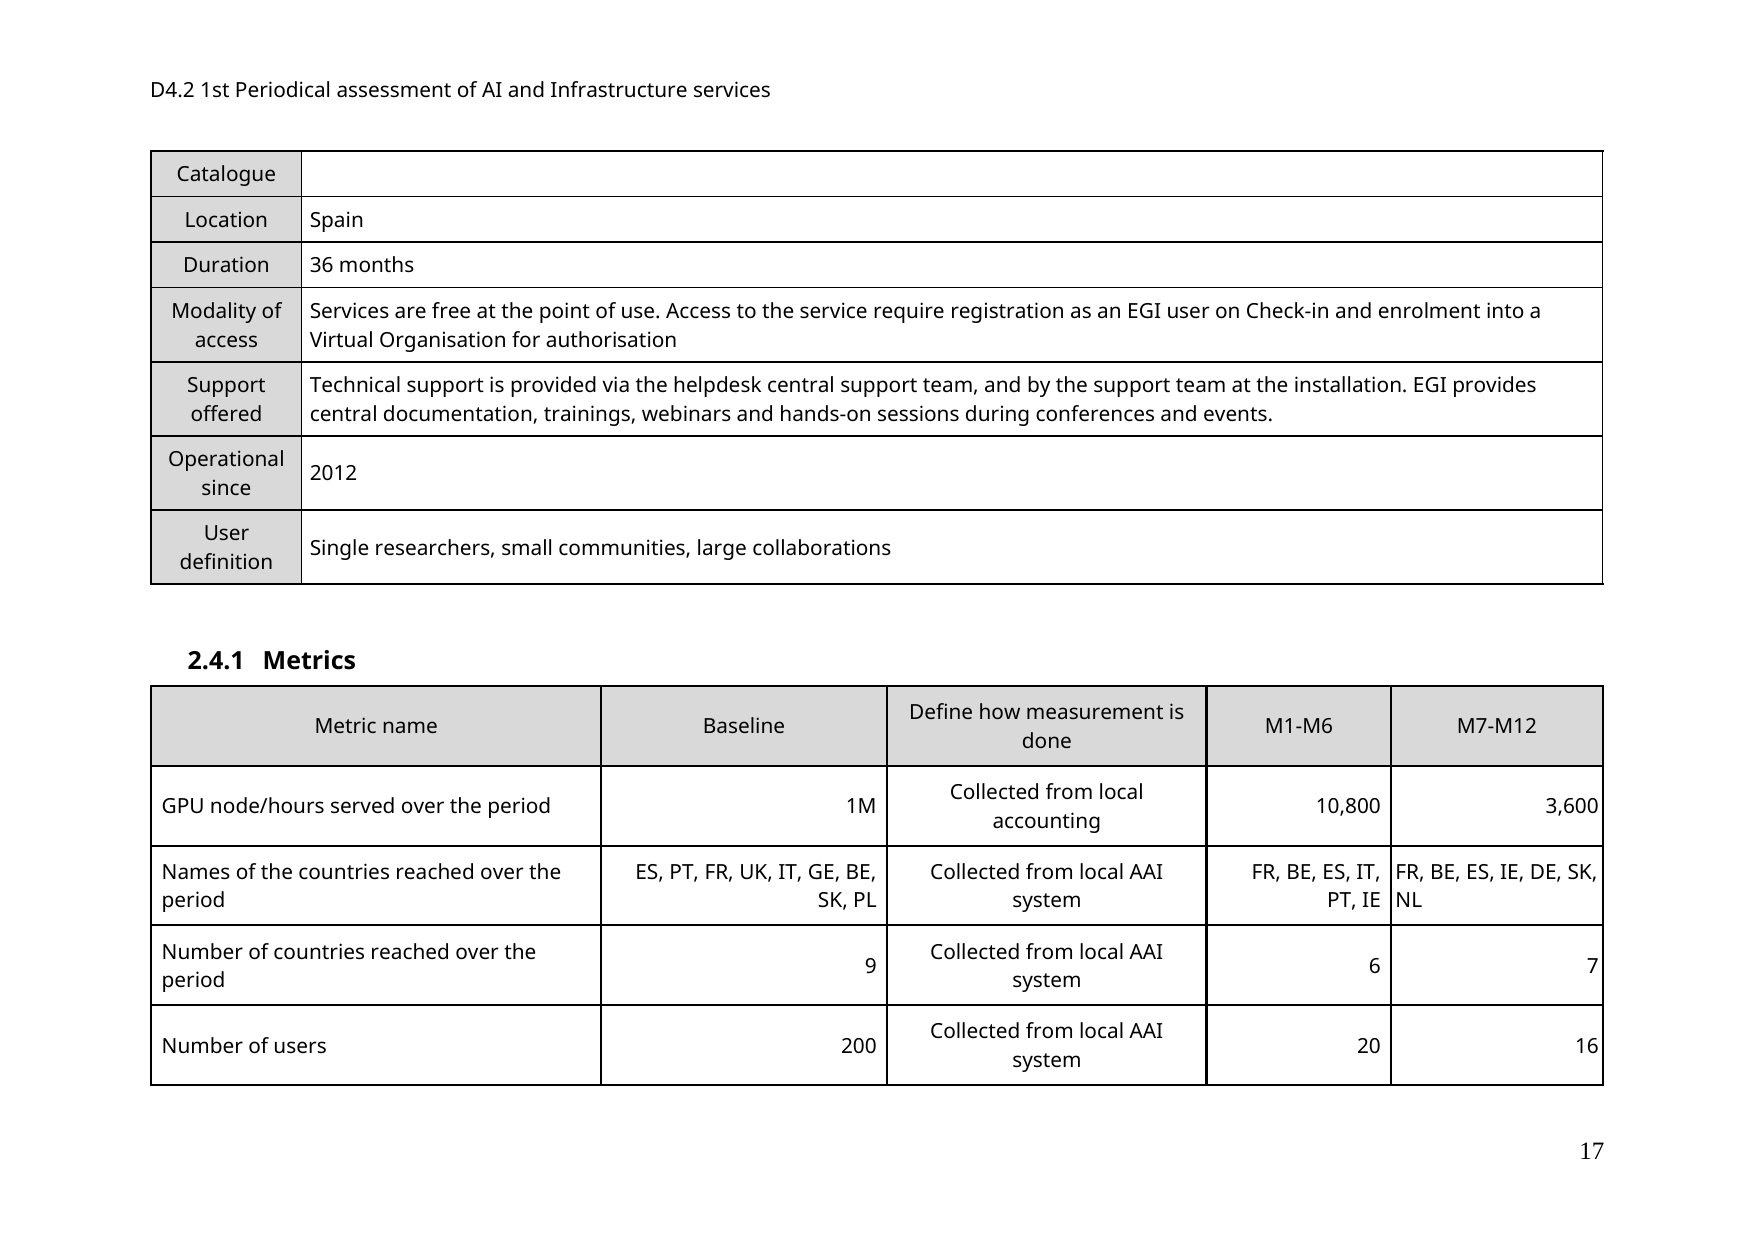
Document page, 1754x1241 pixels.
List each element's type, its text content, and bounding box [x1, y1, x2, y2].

table_cell 10,800 [1208, 767, 1390, 844]
subtitle Metrics [187, 643, 1604, 677]
table_cell Services are free at the point of use. Access to the service require registration as an EGI user on Check-in and enrolment into a Virtual Organisation for authorisation [302, 288, 1602, 361]
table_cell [302, 152, 1602, 196]
table_cell Collected from local AAI system [888, 847, 1205, 924]
table_cell ES, PT, FR, UK, IT, GE, BE, SK, PL [602, 847, 886, 924]
table_cell 6 [1208, 926, 1390, 1004]
table_cell Duration [152, 243, 301, 287]
table_cell Collected from local AAI system [888, 926, 1205, 1004]
table_cell FR, BE, ES, IE, DE, SK, NL [1392, 847, 1602, 924]
table_cell 200 [602, 1006, 886, 1084]
table_cell 36 months [302, 243, 1602, 287]
table_cell Names of the countries reached over the period [152, 847, 600, 924]
table_cell FR, BE, ES, IT, PT, IE [1208, 847, 1390, 924]
table_cell 3,600 [1392, 767, 1602, 844]
table_cell Location [152, 197, 301, 241]
table_cell Spain [302, 197, 1602, 241]
table_cell Modality of access [152, 288, 301, 361]
table_cell Service Catalogue [152, 152, 301, 196]
table_header Metric name [152, 687, 600, 765]
table_cell User definition [152, 511, 301, 583]
table_cell Single researchers, small communities, large collaborations [302, 511, 1602, 583]
table_cell 9 [602, 926, 886, 1004]
table_header M1-M6 [1208, 687, 1390, 765]
table_cell 2012 [302, 437, 1602, 509]
table_cell Collected from local AAI system [888, 1006, 1205, 1084]
table_header Define how measurement is done [888, 687, 1205, 765]
table_cell Operational since [152, 437, 301, 509]
table_cell GPU node/hours served over the period [152, 767, 600, 844]
table_cell Number of users [152, 1006, 600, 1084]
table_cell 1M [602, 767, 886, 844]
table_cell Technical support is provided via the helpdesk central support team, and by the support team at the installation. EGI provides central documentation, trainings, webinars and hands-on sessions during conferences and events. [302, 363, 1602, 435]
table_cell 16 [1392, 1006, 1602, 1084]
table_cell 7 [1392, 926, 1602, 1004]
table_cell 20 [1208, 1006, 1390, 1084]
table_cell Support offered [152, 363, 301, 435]
table_cell Number of countries reached over the period [152, 926, 600, 1004]
table_header M7-M12 [1392, 687, 1602, 765]
table_cell Collected from local accounting [888, 767, 1205, 844]
table_header Baseline [602, 687, 886, 765]
